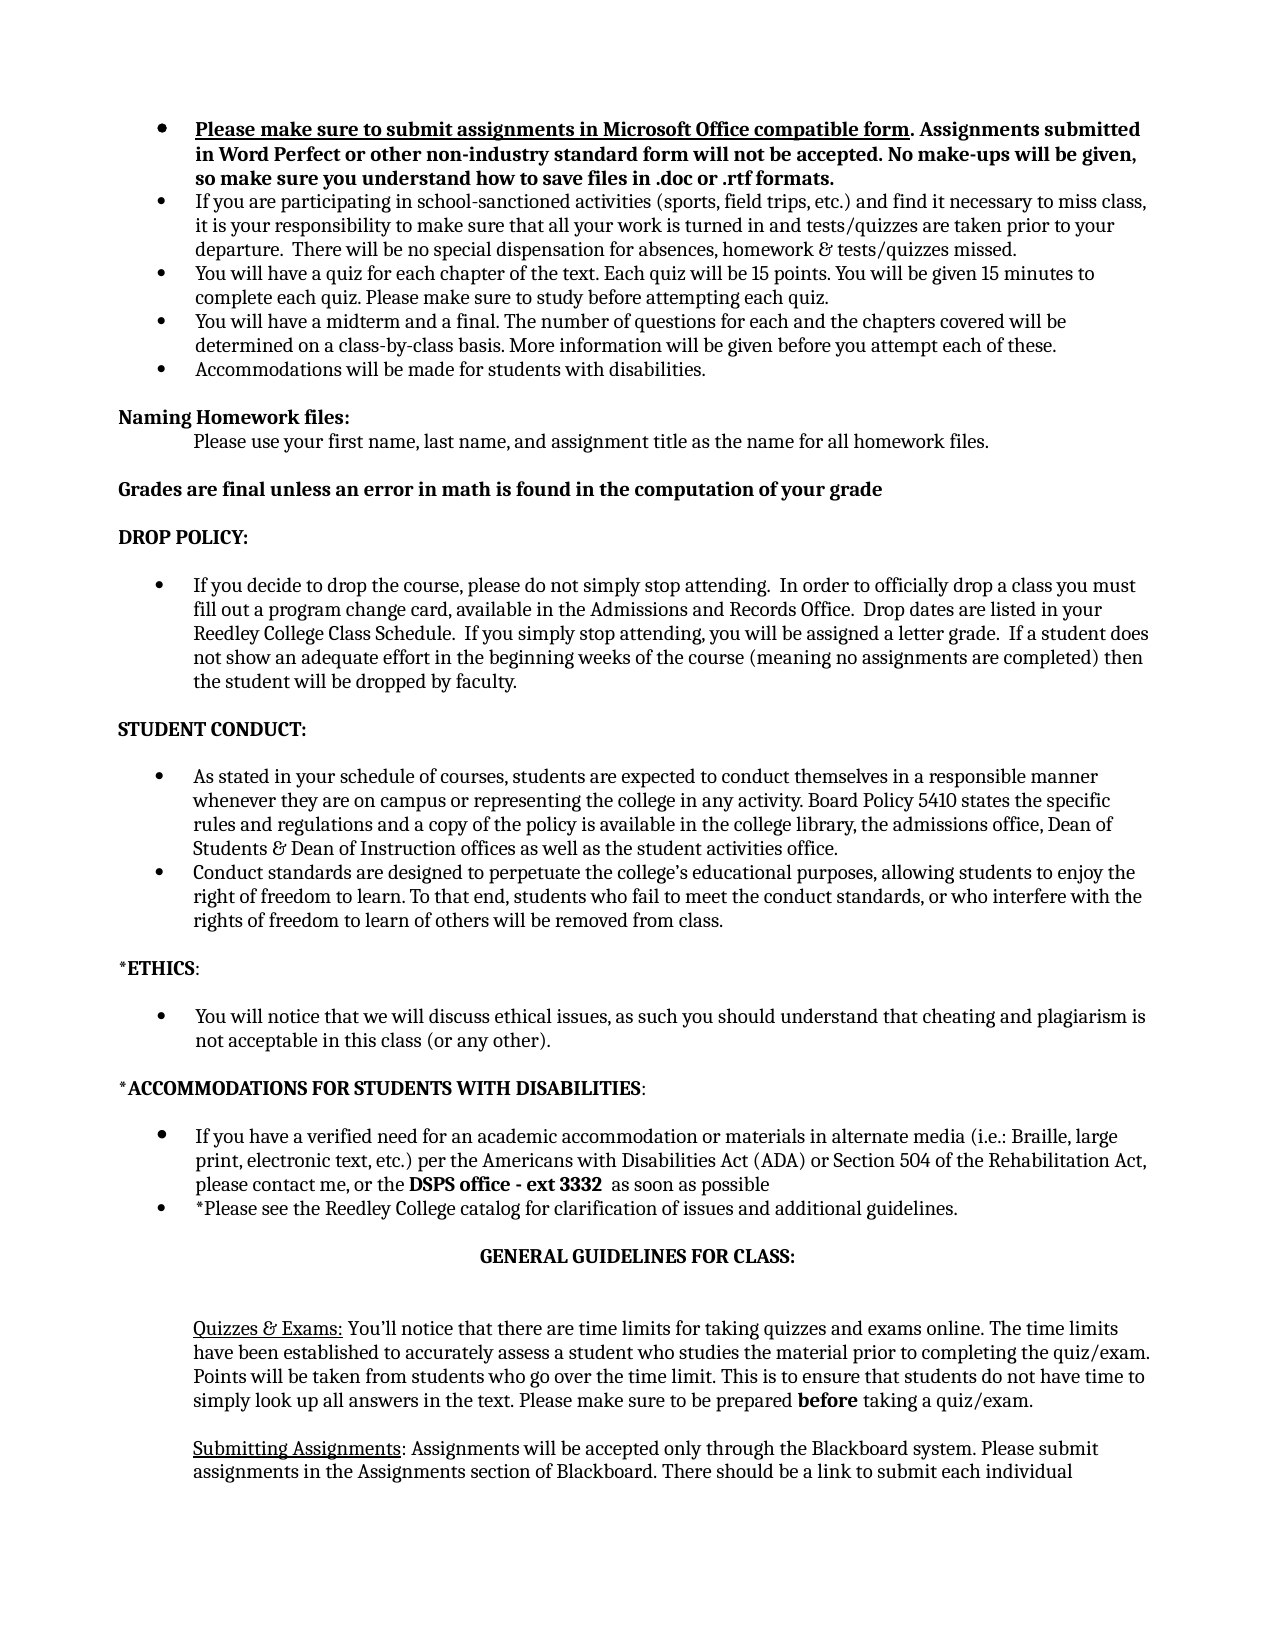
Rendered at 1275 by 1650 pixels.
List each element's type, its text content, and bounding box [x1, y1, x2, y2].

list Conduct standards are designed to perpetuate the college’s educational purposes, allowing students to enjoy the right of freedom to learn. To that end, students who fail to meet the conduct standards, or who interfere with the rights of freedom to learn of others will be removed from class. [156, 861, 1157, 933]
text *Accommodations for students with disabilities: [118, 1077, 1157, 1101]
text Grades are final unless an error in math is found in the computation of your grade [118, 478, 1157, 502]
text *Ethics: [118, 957, 1157, 981]
list If you have a verified need for an academic accommodation or materials in alternate media (i.e.: Braille, large print, electronic text, etc.) per the Americans with Disabilities Act (ADA) or Section 504 of the Rehabilitation Act, please contact me, or the DSPS office - ext 3332 as soon as possible [158, 1124, 1157, 1197]
list You will have a midterm and a final. The number of questions for each and the chapters covered will be determined on a class-by-class basis. More information will be given before you attempt each of these. [158, 310, 1157, 358]
text Quizzes & Exams: You’ll notice that there are time limits for taking quizzes and exams online. The time limits have been established to accurately assess a student who studies the material prior to completing the quiz/exam. Points will be taken from students who go over the time limit. This is to ensure that students do not have time to simply look up all answers in the text. Please make sure to be prepared before taking a quiz/exam. [193, 1316, 1157, 1412]
text General Guidelines for Class: [118, 1244, 1157, 1268]
text Please use your first name, last name, and assignment title as the name for all homework files. [118, 430, 1157, 454]
list Please make sure to submit assignments in Microsoft Office compatible form. Assignments submitted in Word Perfect or other non-industry standard form will not be accepted. No make-ups will be given, so make sure you understand how to save files in .doc or .rtf formats. [158, 118, 1157, 190]
list If you decide to drop the course, please do not simply stop attending. In order to officially drop a class you must fill out a program change card, available in the Admissions and Records Office. Drop dates are listed in your Reedley College Class Schedule. If you simply stop attending, you will be assigned a letter grade. If a student does not show an adequate effort in the beginning weeks of the course (meaning no assignments are completed) then the student will be dropped by faculty. [156, 573, 1157, 693]
text Drop Policy: [118, 526, 1157, 549]
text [193, 1436, 1157, 1484]
list If you are participating in school-sanctioned activities (sports, field trips, etc.) and find it necessary to miss class, it is your responsibility to make sure that all your work is turned in and tests/quizzes are taken prior to your departure. There will be no special dispensation for absences, homework & tests/quizzes missed. [158, 190, 1157, 262]
list *Please see the Reedley College catalog for clarification of issues and additional guidelines. [158, 1197, 1157, 1221]
list Accommodations will be made for students with disabilities. [158, 358, 1157, 382]
text Student Conduct: [118, 717, 1157, 741]
list You will have a quiz for each chapter of the text. Each quiz will be 15 points. You will be given 15 minutes to complete each quiz. Please make sure to study before attempting each quiz. [158, 262, 1157, 310]
list As stated in your schedule of courses, students are expected to conduct themselves in a responsible manner whenever they are on campus or representing the college in any activity. Board Policy 5410 states the specific rules and regulations and a copy of the policy is available in the college library, the admissions office, Dean of Students & Dean of Instruction offices as well as the student activities office. [156, 765, 1157, 861]
text Naming Homework files: [118, 406, 1157, 430]
list You will notice that we will discuss ethical issues, as such you should understand that cheating and plagiarism is not acceptable in this class (or any other). [158, 1005, 1157, 1053]
